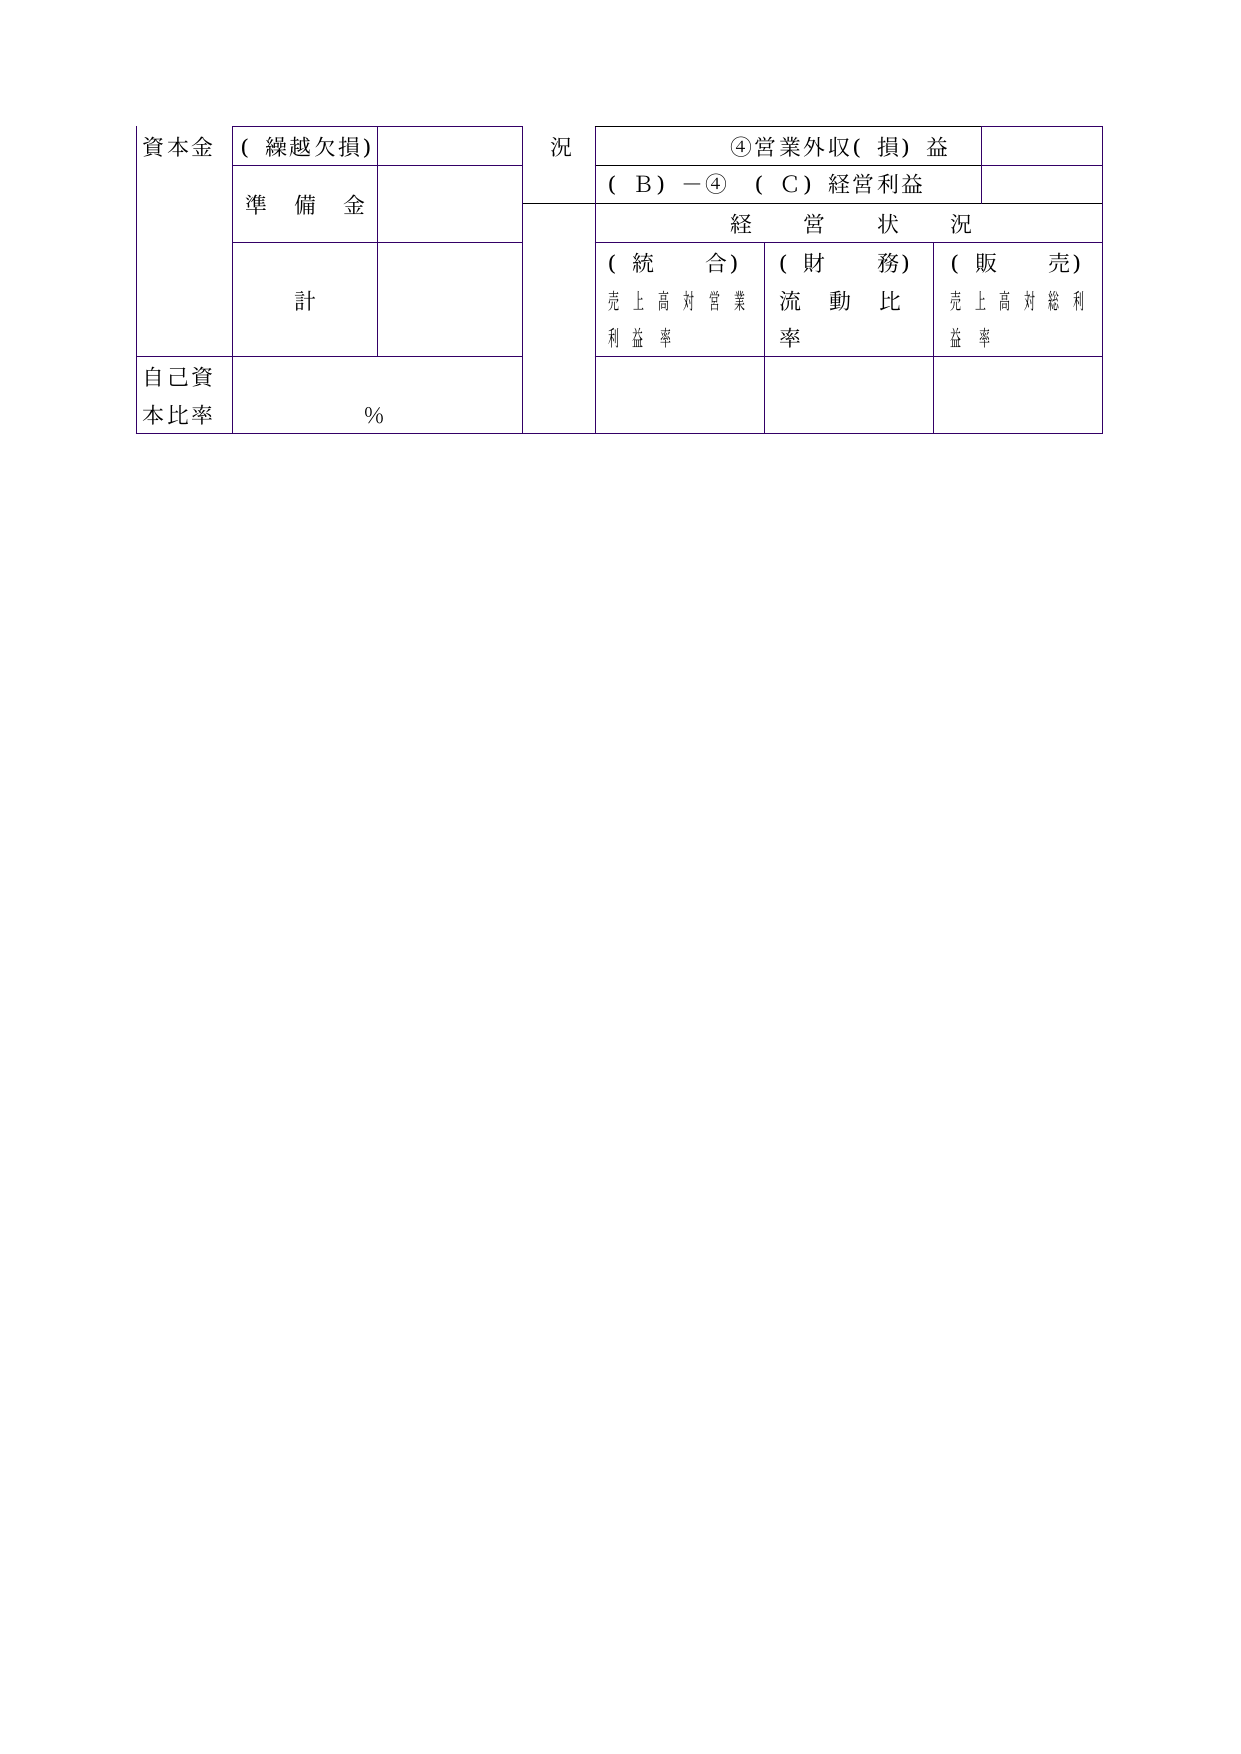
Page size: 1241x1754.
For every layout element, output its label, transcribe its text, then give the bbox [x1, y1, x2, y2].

table_cell [982, 127, 1102, 164]
table_cell 準 備 金 [233, 166, 377, 242]
table_cell (財 務) 流動比率 [765, 243, 933, 356]
table_cell [378, 166, 522, 242]
table_cell 経 営 状 況 [596, 204, 1102, 242]
table_cell (統 合) 売上高対営業利益率 [596, 243, 764, 356]
table_cell [982, 166, 1102, 203]
table_cell [378, 243, 522, 356]
table_cell [378, 127, 522, 164]
table_cell 繰 越 金 (繰越欠損) [233, 127, 377, 164]
table_cell 自己資 本比率 [137, 357, 232, 433]
table_cell (Ｂ)－④ (Ｃ)経営利益 [596, 166, 981, 203]
table_cell [765, 357, 933, 433]
table_cell [596, 357, 764, 433]
table_cell [934, 357, 1102, 433]
table_cell (販 売) 売上高対総利益率 [934, 243, 1102, 356]
table_cell 計 [233, 243, 377, 356]
table_cell ④営業外収(損)益 [596, 127, 981, 164]
table_cell ％ [233, 357, 522, 433]
table_cell [523, 204, 595, 433]
